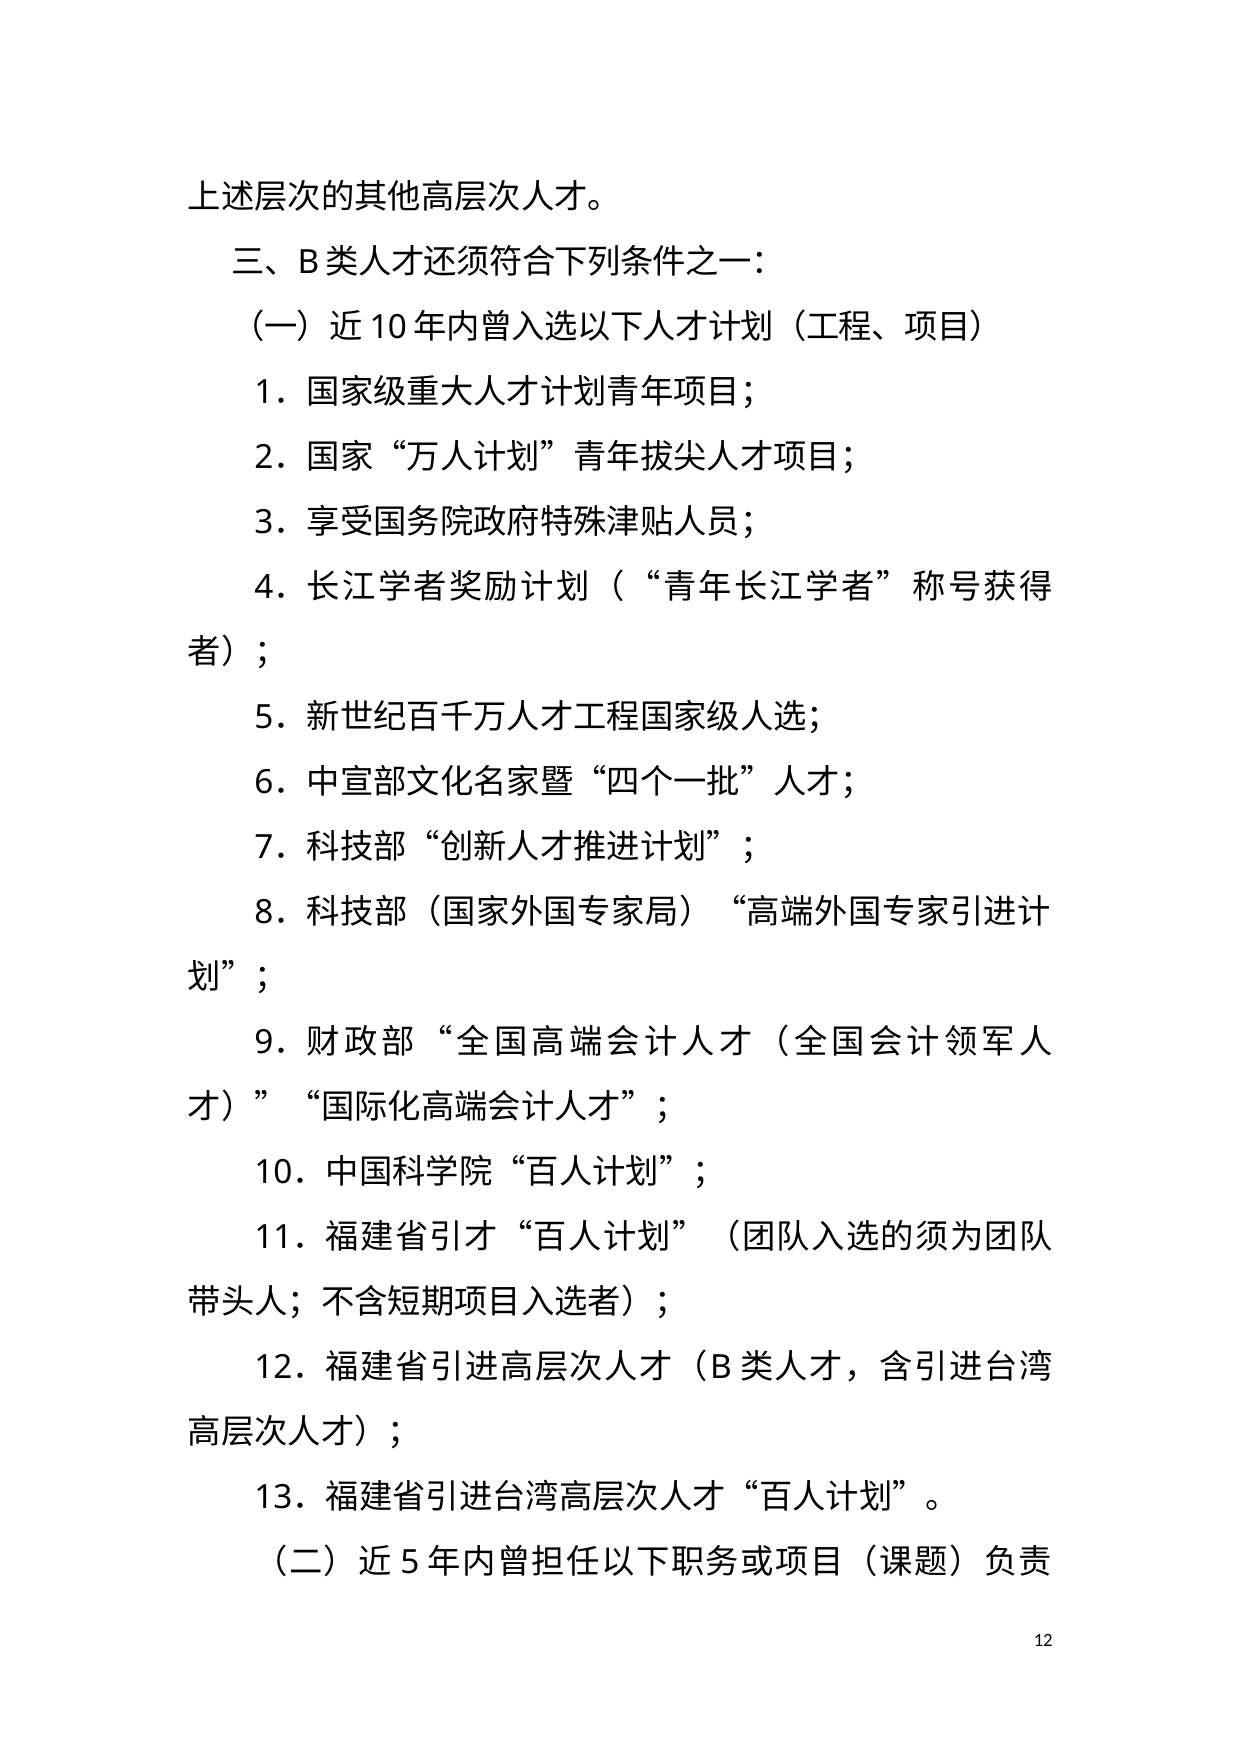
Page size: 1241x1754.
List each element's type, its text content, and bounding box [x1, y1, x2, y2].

list 福建省引进高层次人才（B类人才，含引进台湾高层次人才）； [187, 1332, 1053, 1462]
text 三、B类人才还须符合下列条件之一： [231, 227, 1053, 292]
text （一）近10年内曾入选以下人才计划（工程、项目） [231, 292, 1053, 357]
list 长江学者奖励计划（“青年长江学者”称号获得者）； [187, 552, 1053, 682]
list 中宣部文化名家暨“四个一批”人才； [187, 747, 1053, 812]
list 新世纪百千万人才工程国家级人选； [187, 682, 1053, 747]
list 科技部（国家外国专家局）“高端外国专家引进计划”； [187, 877, 1053, 1007]
list 国家级重大人才计划青年项目； [187, 357, 1053, 422]
list 科技部“创新人才推进计划”； [187, 812, 1053, 877]
list 国家“万人计划”青年拔尖人才项目； [187, 422, 1053, 487]
list 财政部“全国高端会计人才（全国会计领军人才）”“国际化高端会计人才”； [187, 1007, 1053, 1137]
list 享受国务院政府特殊津贴人员； [187, 487, 1053, 552]
list 福建省引才“百人计划”（团队入选的须为团队带头人；不含短期项目入选者）； [187, 1202, 1053, 1332]
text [187, 1527, 1053, 1592]
list 福建省引进台湾高层次人才“百人计划”。 [187, 1462, 1053, 1527]
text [187, 162, 1042, 227]
list 中国科学院“百人计划”； [187, 1137, 1053, 1202]
